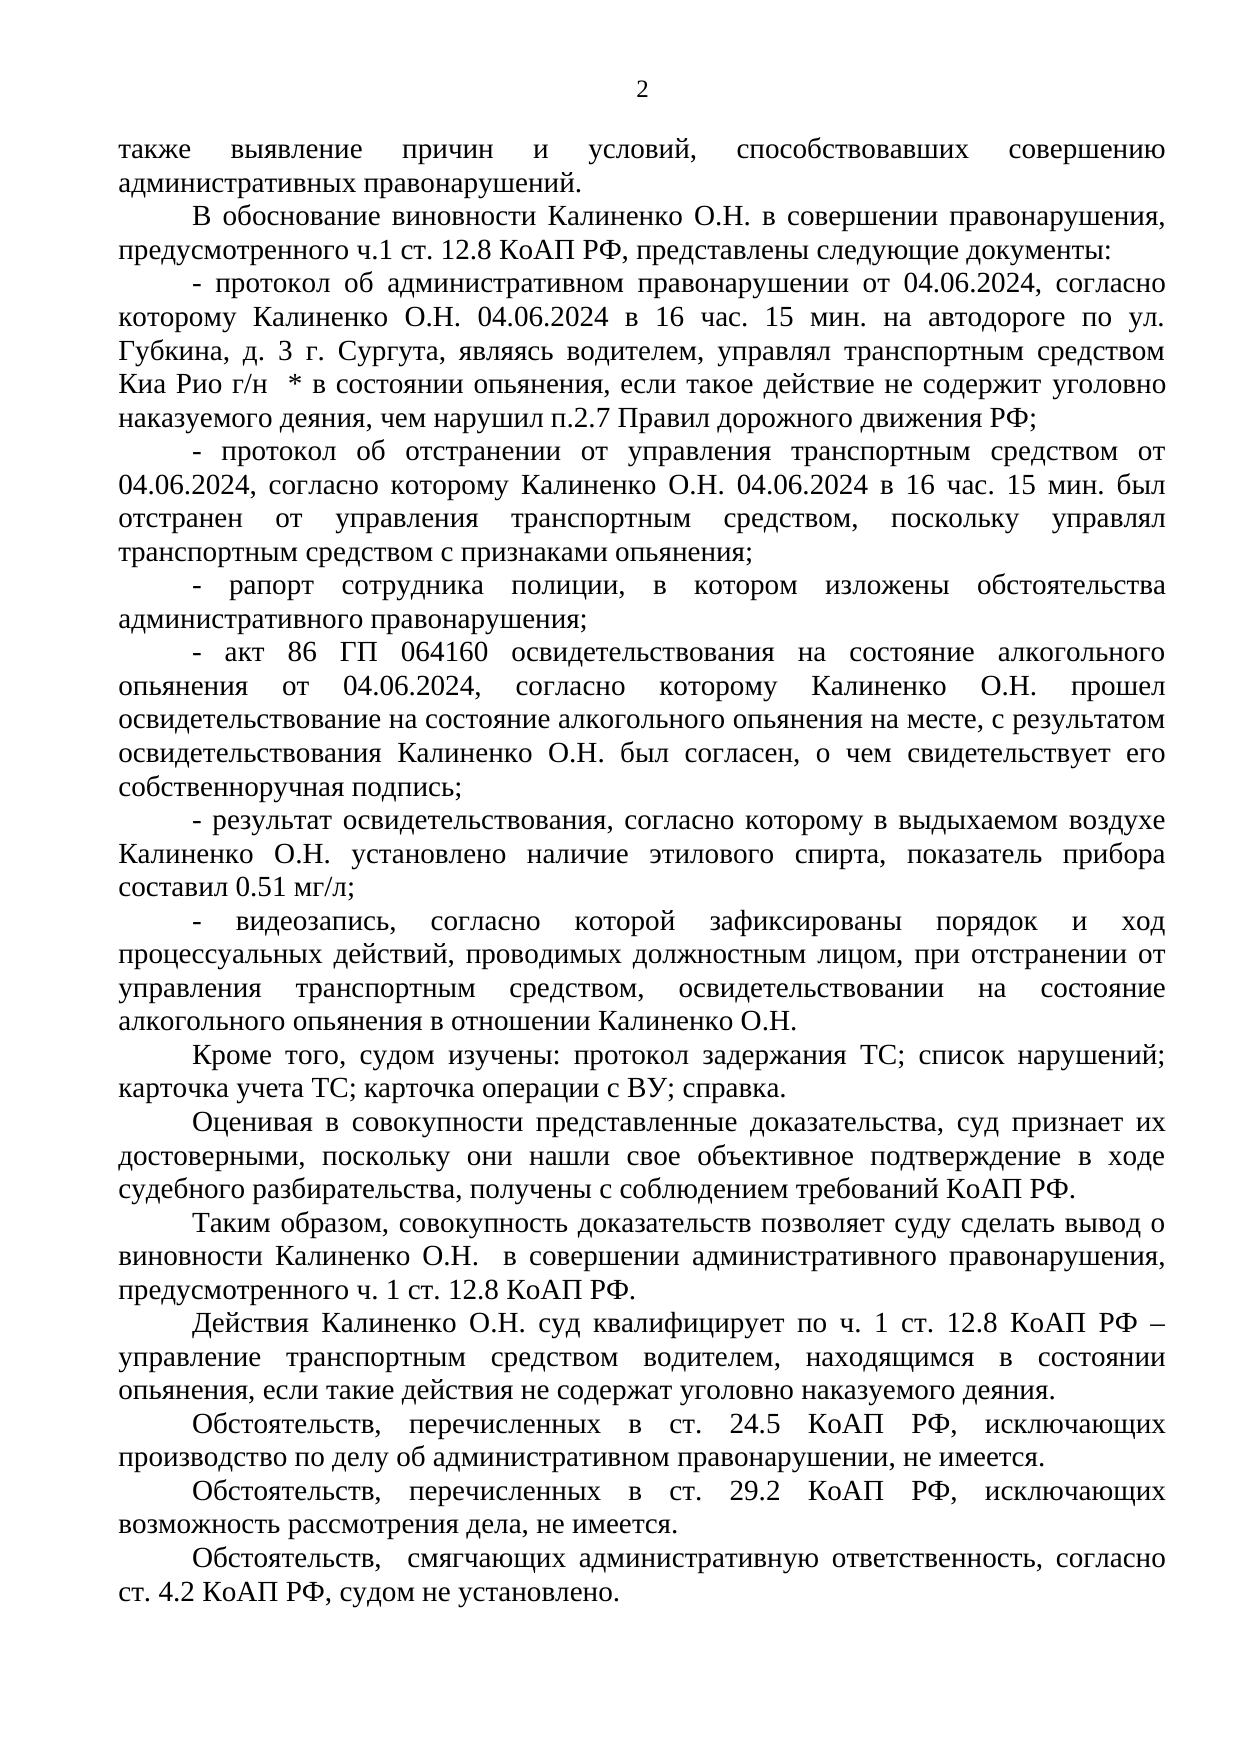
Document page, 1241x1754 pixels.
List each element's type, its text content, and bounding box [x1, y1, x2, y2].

text - рапорт сотрудника полиции, в котором изложены обстоятельства административного правонарушения; [118, 567, 1167, 634]
text Действия Калиненко О.Н. суд квалифицирует по ч. 1 ст. 12.8 КоАП РФ – управление транспортным средством водителем, находящимся в состоянии опьянения, если такие действия не содержат уголовно наказуемого деяния. [118, 1305, 1167, 1406]
text Таким образом, совокупность доказательств позволяет суду сделать вывод о виновности Калиненко О.Н. в совершении административного правонарушения, предусмотренного ч. 1 ст. 12.8 КоАП РФ. [118, 1205, 1167, 1305]
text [118, 131, 1167, 198]
text - протокол об отстранении от управления транспортным средством от 04.06.2024, согласно которому Калиненко О.Н. 04.06.2024 в 16 час. 15 мин. был отстранен от управления транспортным средством, поскольку управлял транспортным средством с признаками опьянения; [118, 433, 1167, 567]
text Обстоятельств, смягчающих административную ответственность, согласно ст. 4.2 КоАП РФ, судом не установлено. [118, 1540, 1167, 1607]
text - результат освидетельствования, согласно которому в выдыхаемом воздухе Калиненко О.Н. установлено наличие этилового спирта, показатель прибора составил 0.51 мг/л; [118, 802, 1167, 903]
text Оценивая в совокупности представленные доказательства, суд признает их достоверными, поскольку они нашли свое объективное подтверждение в ходе судебного разбирательства, получены с соблюдением требований КоАП РФ. [118, 1104, 1167, 1205]
text Обстоятельств, перечисленных в ст. 29.2 КоАП РФ, исключающих возможность рассмотрения дела, не имеется. [118, 1473, 1167, 1540]
text Кроме того, судом изучены: протокол задержания ТС; список нарушений; карточка учета ТС; карточка операции с ВУ; справка. [118, 1037, 1167, 1104]
text - видеозапись, согласно которой зафиксированы порядок и ход процессуальных действий, проводимых должностным лицом, при отстранении от управления транспортным средством, освидетельствовании на состояние алкогольного опьянения в отношении Калиненко О.Н. [118, 903, 1167, 1037]
text Обстоятельств, перечисленных в ст. 24.5 КоАП РФ, исключающих производство по делу об административном правонарушении, не имеется. [118, 1406, 1167, 1473]
text - акт 86 ГП 064160 освидетельствования на состояние алкогольного опьянения от 04.06.2024, согласно которому Калиненко О.Н. прошел освидетельствование на состояние алкогольного опьянения на месте, с результатом освидетельствования Калиненко О.Н. был согласен, о чем свидетельствует его собственноручная подпись; [118, 634, 1167, 802]
text - протокол об административном правонарушении от 04.06.2024, согласно которому Калиненко О.Н. 04.06.2024 в 16 час. 15 мин. на автодороге по ул. Губкина, д. 3 г. Сургута, являясь водителем, управлял транспортным средством Киа Рио г/н * в состоянии опьянения, если такое действие не содержит уголовно наказуемого деяния, чем нарушил п.2.7 Правил дорожного движения РФ; [118, 266, 1167, 433]
text В обоснование виновности Калиненко О.Н. в совершении правонарушения, предусмотренного ч.1 ст. 12.8 КоАП РФ, представлены следующие документы: [118, 198, 1167, 266]
